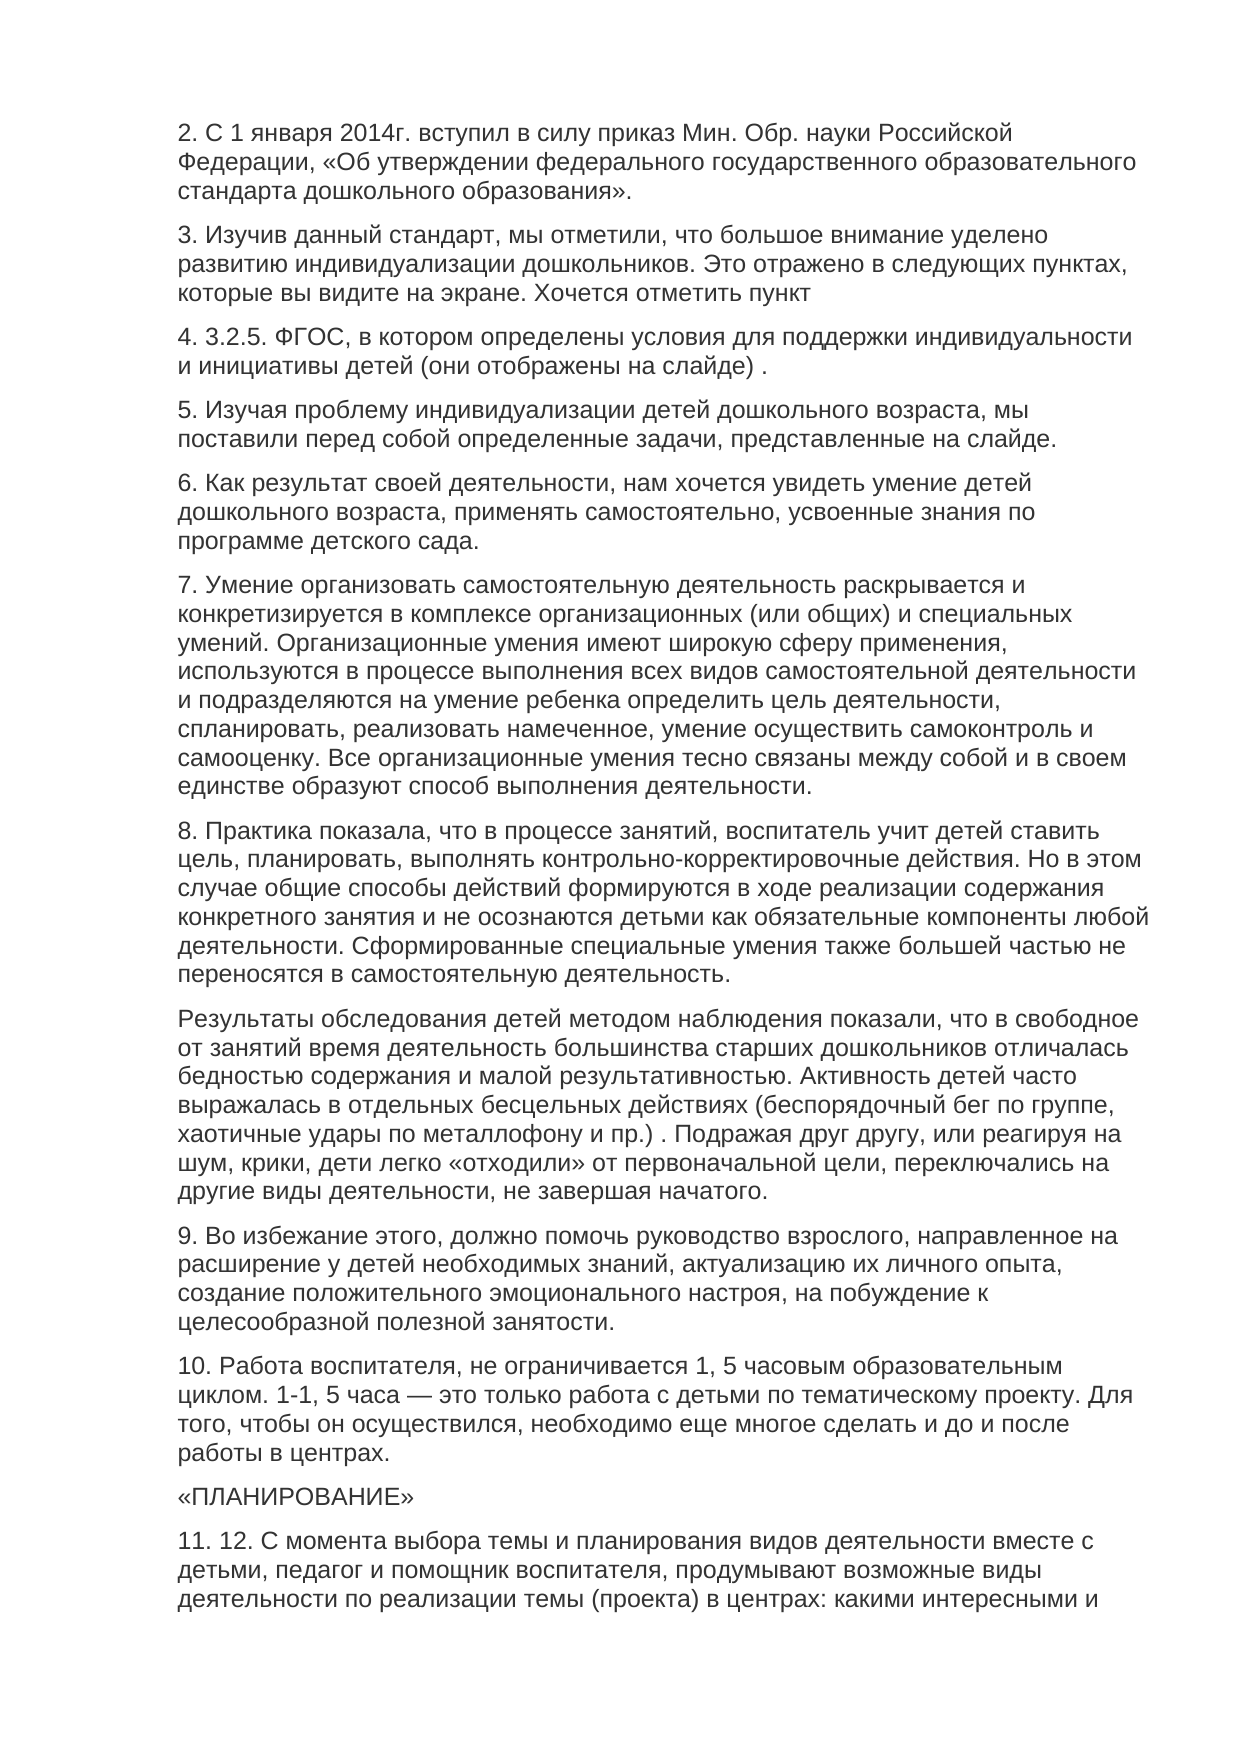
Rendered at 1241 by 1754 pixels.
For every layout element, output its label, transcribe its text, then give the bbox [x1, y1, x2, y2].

text 7. Умение организовать самостоятельную деятельность раскрывается и конкретизируется в комплексе организационных (или общих) и специальных умений. Организационные умения имеют широкую сферу применения, используются в процессе выполнения всех видов самостоятельной деятельности и подразделяются на умение ребенка определить цель деятельности, спланировать, реализовать намеченное, умение осуществить самоконтроль и самооценку. Все организационные умения тесно связаны между собой и в своем единстве образуют способ выполнения деятельности. [177, 570, 1152, 800]
text 2. C 1 января 2014г. вступил в силу приказ Мин. Обр. науки Российской Федерации, «Об утверждении федерального государственного образовательного стандарта дошкольного образования». [177, 118, 1152, 204]
text «ПЛАНИРОВАНИЕ» [177, 1482, 1152, 1511]
text Результаты обследования детей методом наблюдения показали, что в свободное от занятий время деятельность большинства старших дошкольников отличалась бедностью содержания и малой результативностью. Активность детей часто выражалась в отдельных бесцельных действиях (беспорядочный бег по группе, хаотичные удары по металлофону и пр.) . Подражая друг другу, или реагируя на шум, крики, дети легко «отходили» от первоначальной цели, переключались на другие виды деятельности, не завершая начатого. [177, 1004, 1152, 1205]
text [177, 1526, 1152, 1612]
text 8. Практика показала, что в процессе занятий, воспитатель учит детей ставить цель, планировать, выполнять контрольно-корректировочные действия. Но в этом случае общие способы действий формируются в ходе реализации содержания конкретного занятия и не осознаются детьми как обязательные компоненты любой деятельности. Сформированные специальные умения также большей частью не переносятся в самостоятельную деятельность. [177, 816, 1152, 988]
text 5. Изучая проблему индивидуализации детей дошкольного возраста, мы поставили перед собой определенные задачи, представленные на слайде. [177, 395, 1152, 452]
text 9. Во избежание этого, должно помочь руководство взрослого, направленное на расширение у детей необходимых знаний, актуализацию их личного опыта, создание положительного эмоционального настроя, на побуждение к целесообразной полезной занятости. [177, 1221, 1152, 1336]
text 10. Работа воспитателя, не ограничивается 1, 5 часовым образовательным циклом. 1-1, 5 часа — это только работа с детьми по тематическому проекту. Для того, чтобы он осуществился, необходимо еще многое сделать и до и после работы в центрах. [177, 1351, 1152, 1466]
text 6. Как результат своей деятельности, нам хочется увидеть умение детей дошкольного возраста, применять самостоятельно, усвоенные знания по программе детского сада. [177, 468, 1152, 554]
text 3. Изучив данный стандарт, мы отметили, что большое внимание уделено развитию индивидуализации дошкольников. Это отражено в следующих пунктах, которые вы видите на экране. Хочется отметить пункт [177, 220, 1152, 306]
text 4. 3.2.5. ФГОС, в котором определены условия для поддержки индивидуальности и инициативы детей (они отображены на слайде) . [177, 322, 1152, 379]
